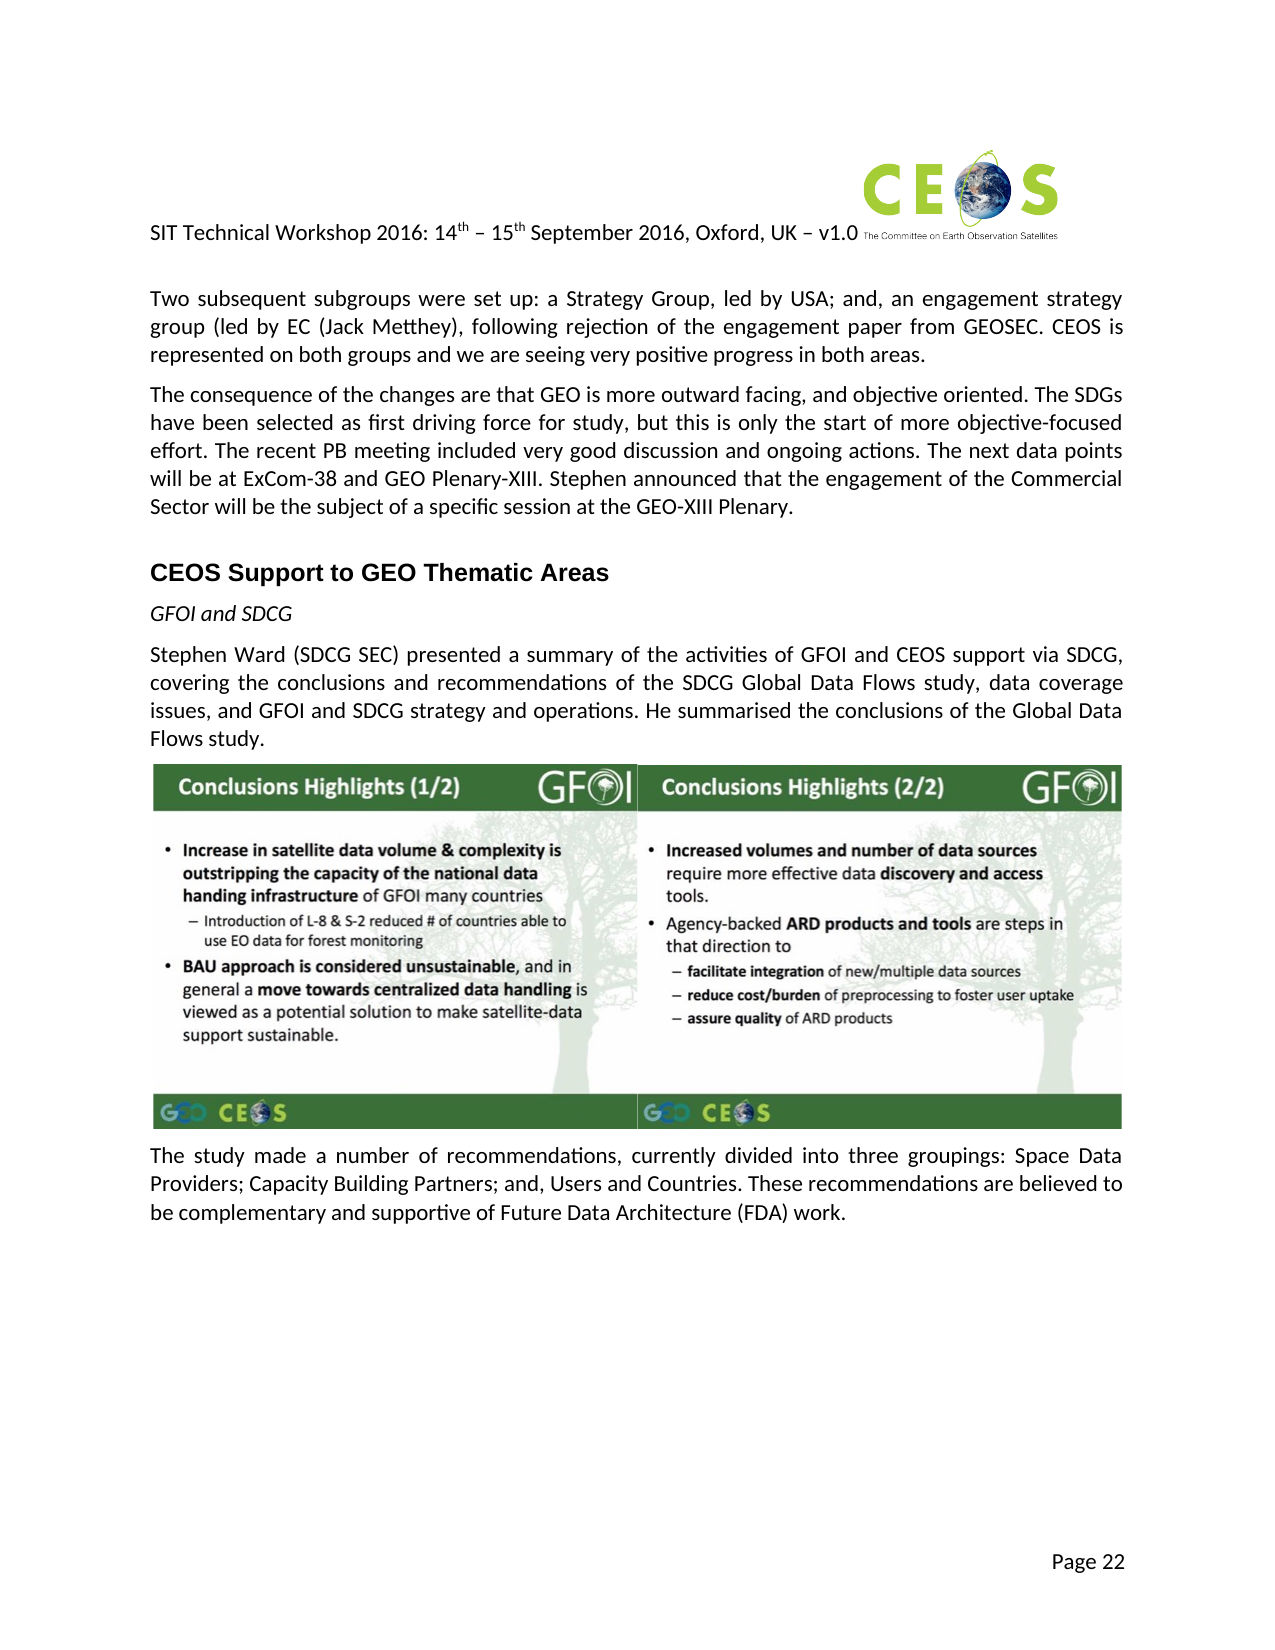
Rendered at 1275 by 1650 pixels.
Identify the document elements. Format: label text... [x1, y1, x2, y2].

text The consequence of the changes are that GEO is more outward facing, and objective oriented. The SDGs have been selected as first driving force for study, but this is only the start of more objective-focused effort. The recent PB meeting included very good discussion and ongoing actions. The next data points will be at ExCom-38 and GEO Plenary-XIII. Stephen announced that the engagement of the Commercial Sector will be the subject of a specific session at the GEO-XIII Plenary. [150, 380, 1125, 521]
text Two subsequent subgroups were set up: a Strategy Group, led by USA; and, an engagement strategy group (led by EC (Jack Metthey), following rejection of the engagement paper from GEOSEC. CEOS is represented on both groups and we are seeing very positive progress in both areas. [150, 284, 1125, 368]
text GFOI and SDCG [150, 599, 1125, 627]
picture [153, 764, 1122, 1129]
text The study made a number of recommendations, currently divided into three groupings: Space Data Providers; Capacity Building Partners; and, Users and Countries. These recommendations are believed to be complementary and supportive of Future Data Architecture (FDA) work. [150, 1142, 1125, 1226]
text Stephen Ward (SDCG SEC) presented a summary of the activities of GFOI and CEOS support via SDCG, covering the conclusions and recommendations of the SDCG Global Data Flows study, data coverage issues, and GFOI and SDCG strategy and operations. He summarised the conclusions of the Global Data Flows study. [150, 640, 1125, 752]
subtitle CEOS Support to GEO Thematic Areas [150, 558, 1125, 587]
picture [863, 150, 1058, 241]
